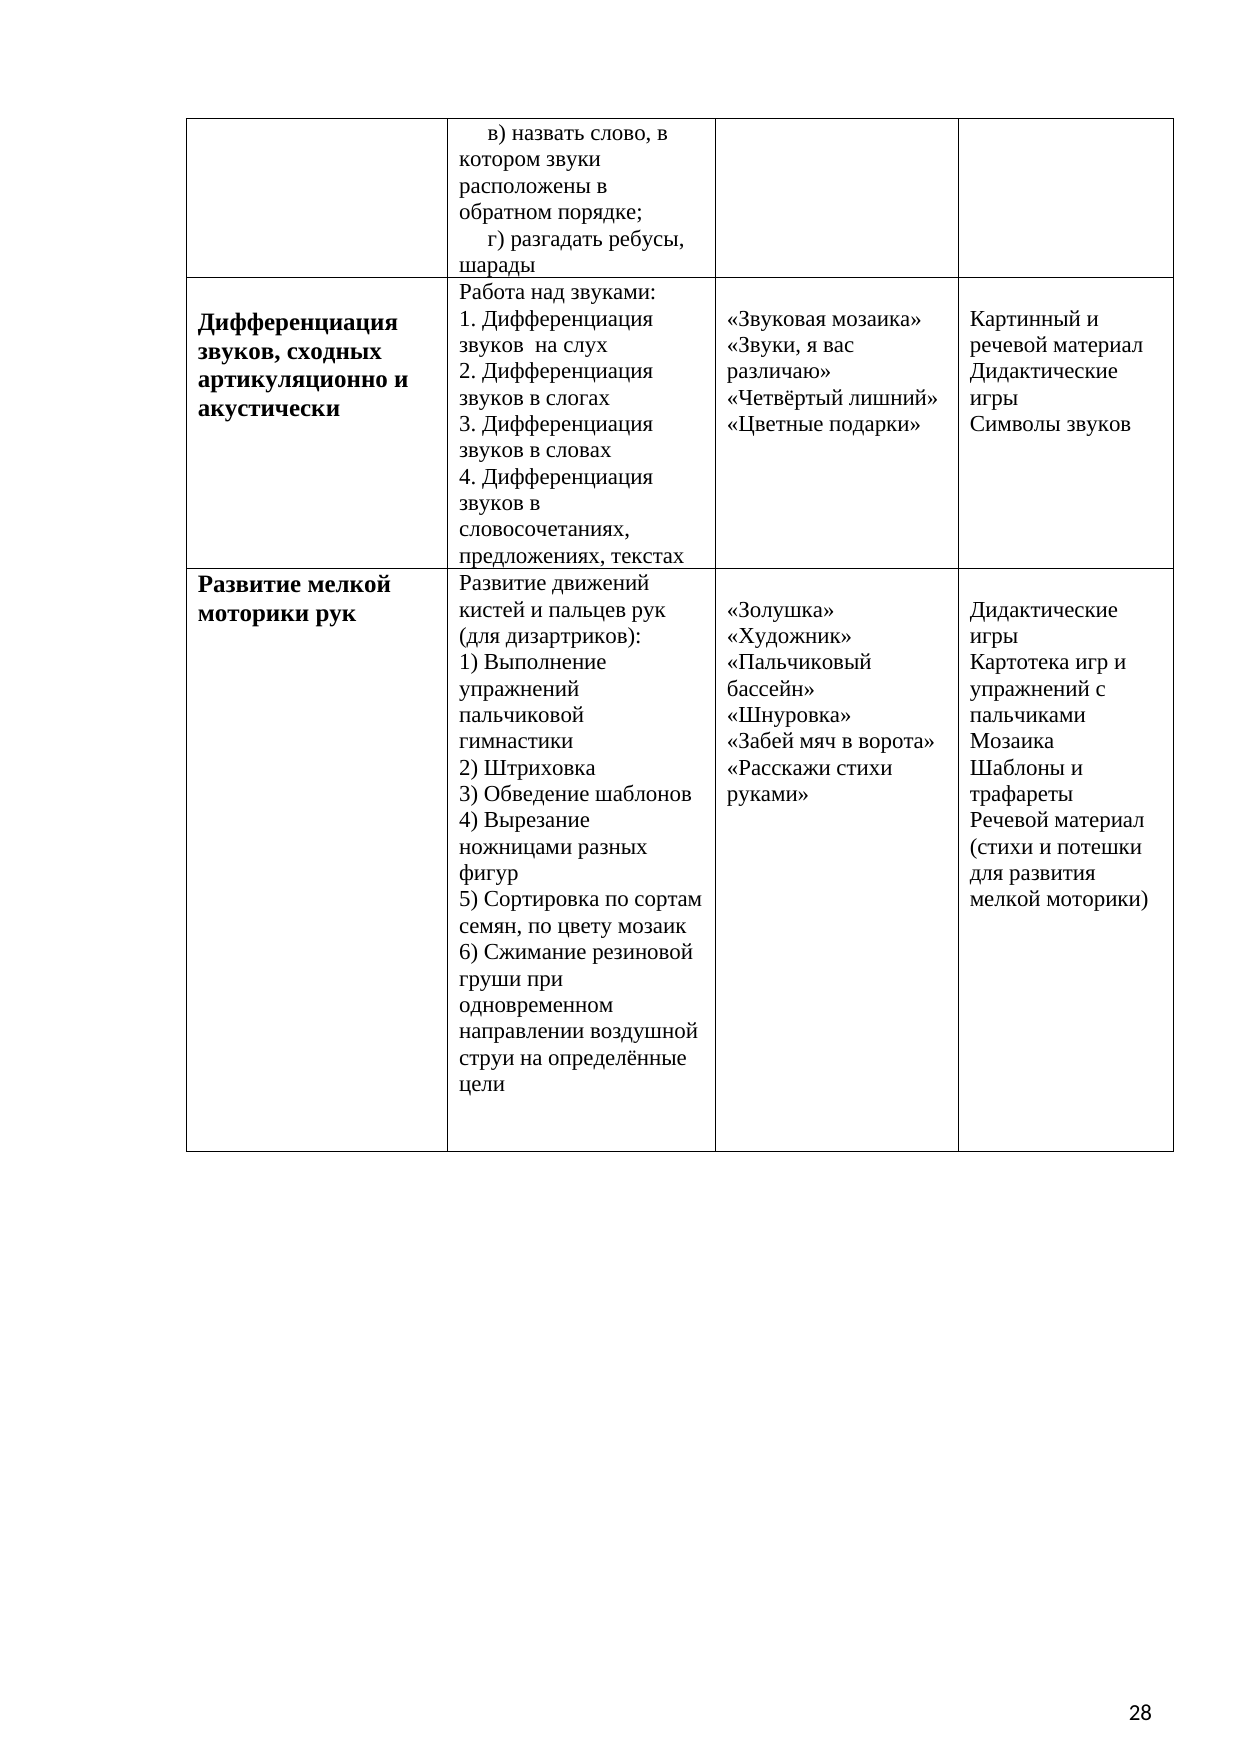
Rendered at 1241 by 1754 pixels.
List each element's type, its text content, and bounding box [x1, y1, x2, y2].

table_cell Развитие движений кистей и пальцев рук (для дизартриков): 1) Выполнение упражнений пальчиковой гимнастики 2) Штриховка 3) Обведение шаблонов 4) Вырезание ножницами разных фигур 5) Сортировка по сортам семян, по цвету мозаик 6) Сжимание резиновой груши при одновременном направлении воздушной струи на определённые цели [448, 569, 715, 1151]
table_cell «Звуковая мозаика» «Звуки, я вас различаю» «Четвёртый лишний» «Цветные подарки» [716, 278, 958, 568]
table_cell Картинный и речевой материал Дидактические игры Символы звуков [959, 278, 1173, 568]
table_cell Дифференциация звуков, сходных артикуляционно и акустически [187, 278, 447, 568]
table_cell Работа над звуками: 1. Дифференциация звуков на слух 2. Дифференциация звуков в слогах 3. Дифференциация звуков в словах 4. Дифференциация звуков в словосочетаниях, предложениях, текстах [448, 278, 715, 568]
table_cell Дидактические игры Картотека игр и упражнений с пальчиками Мозаика Шаблоны и трафареты Речевой материал (стихи и потешки для развития мелкой моторики) [959, 569, 1173, 1151]
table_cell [959, 119, 1173, 277]
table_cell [716, 119, 958, 277]
table_cell Развитие мелкой моторики рук [187, 569, 447, 1151]
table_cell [448, 119, 715, 277]
table_cell «Золушка» «Художник» «Пальчиковый бассейн» «Шнуровка» «Забей мяч в ворота» «Расскажи стихи руками» [716, 569, 958, 1151]
